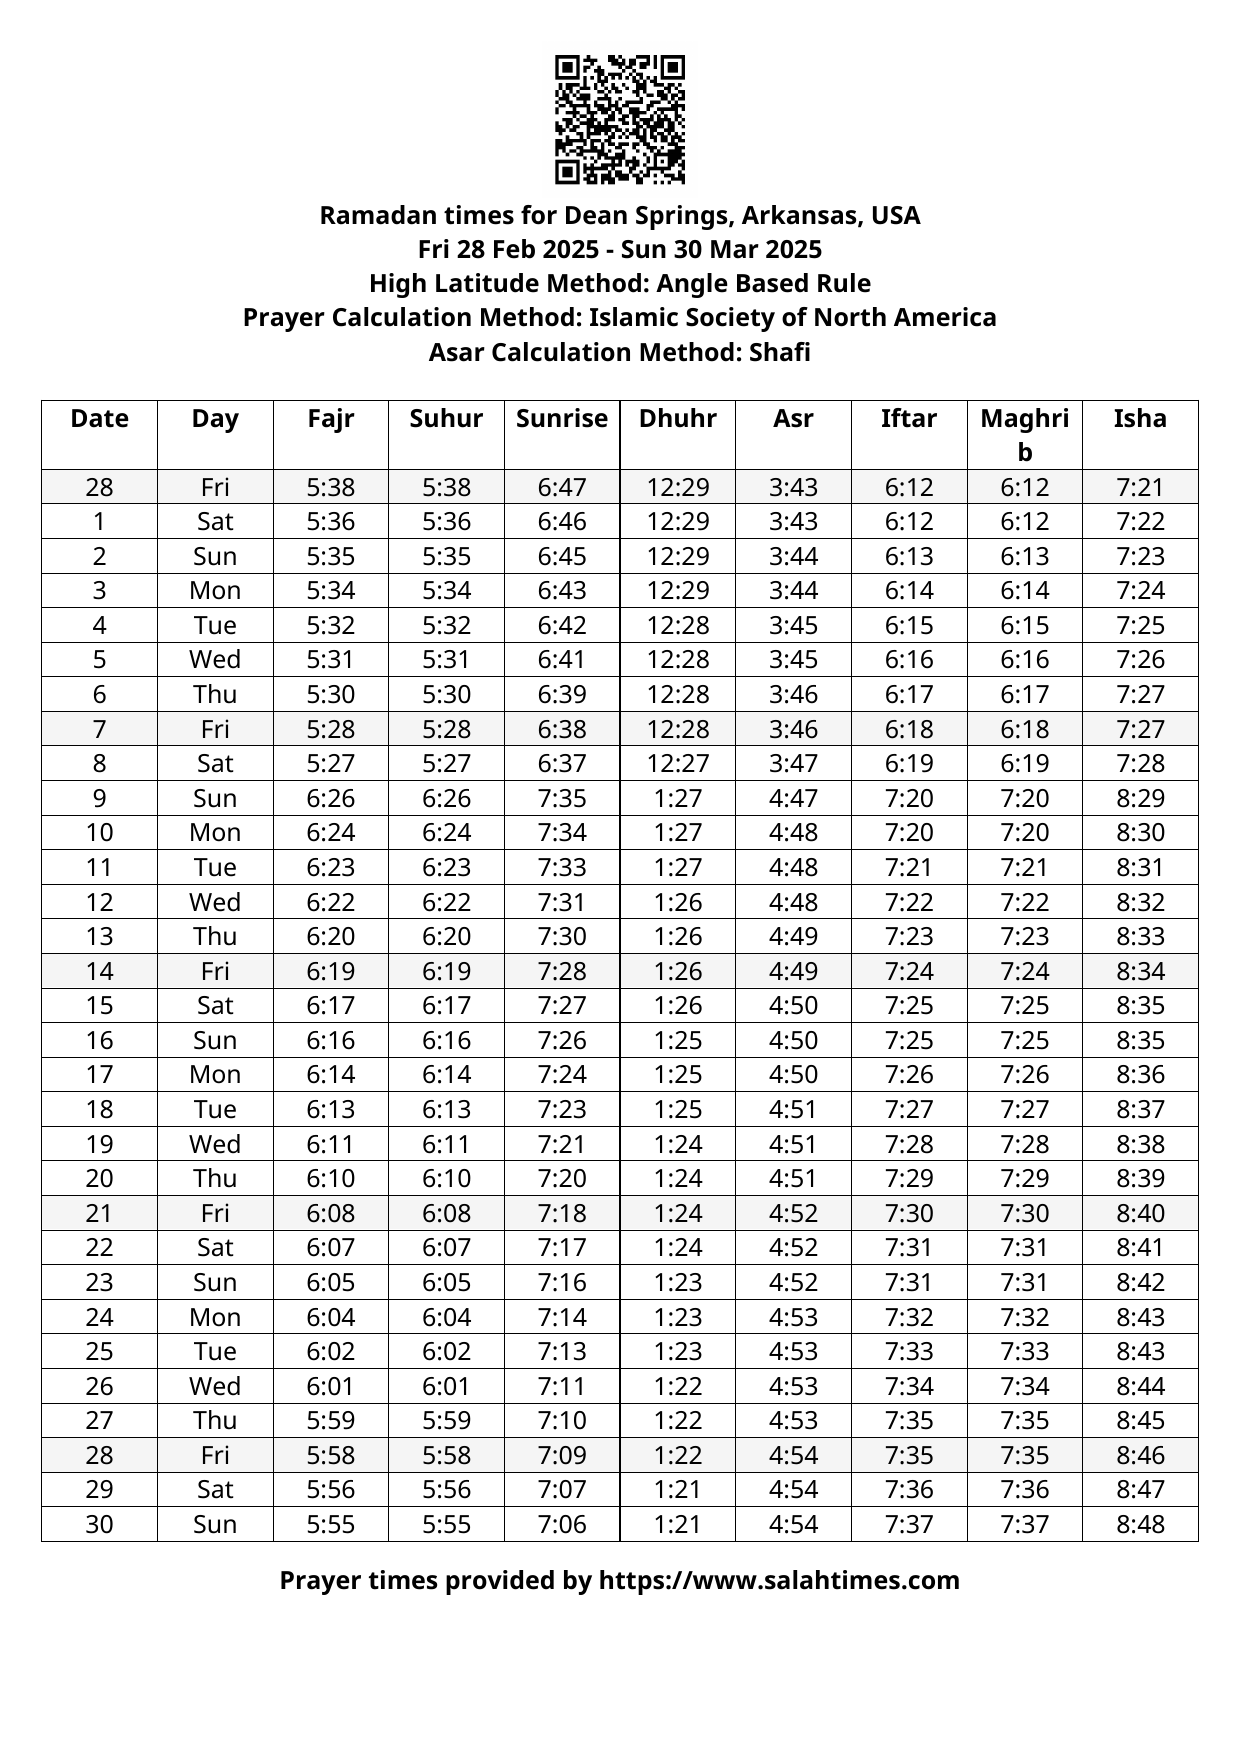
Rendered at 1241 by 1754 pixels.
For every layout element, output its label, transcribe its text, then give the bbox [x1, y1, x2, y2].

table_cell 6:17 [852, 677, 967, 711]
table_cell 13 [42, 919, 157, 953]
table_cell 5:32 [389, 608, 504, 642]
table_cell 6:07 [274, 1231, 388, 1264]
table_cell 4:49 [736, 954, 851, 987]
table_cell Fri [158, 712, 273, 745]
table_cell 4 [42, 608, 157, 642]
table_cell 12:29 [621, 470, 735, 503]
table_cell 6:47 [505, 470, 619, 503]
table_cell 8:45 [1083, 1404, 1198, 1437]
table_cell 3:43 [736, 470, 851, 503]
table_cell 8:32 [1083, 885, 1198, 918]
table_cell 1:24 [621, 1196, 735, 1229]
table_cell 7:21 [852, 850, 967, 884]
table_cell 19 [42, 1127, 157, 1160]
table_cell 6:01 [274, 1369, 388, 1402]
table_header Dhuhr [621, 401, 735, 469]
table_cell 7:37 [968, 1507, 1082, 1541]
table_cell 1:23 [621, 1300, 735, 1333]
table_cell 7:20 [852, 781, 967, 814]
table_cell 5:56 [389, 1473, 504, 1506]
table_cell 11 [42, 850, 157, 884]
table_cell 1:27 [621, 781, 735, 814]
table_cell 3:44 [736, 539, 851, 572]
table_cell 5 [42, 643, 157, 676]
table_cell 7:35 [505, 781, 619, 814]
table_cell 4:50 [736, 989, 851, 1022]
table_cell 6:01 [389, 1369, 504, 1402]
table_cell 8:30 [1083, 816, 1198, 849]
table_cell 7:28 [852, 1127, 967, 1160]
table_cell 6:23 [274, 850, 388, 884]
table_cell 7:11 [505, 1369, 619, 1402]
table_cell 5:58 [274, 1438, 388, 1472]
table_cell 7:23 [852, 919, 967, 953]
table_cell 4:48 [736, 885, 851, 918]
table_cell 7:18 [505, 1196, 619, 1229]
table_cell Sun [158, 1507, 273, 1541]
table_cell 6:10 [274, 1161, 388, 1195]
table_cell 6:16 [968, 643, 1082, 676]
table_header Sunrise [505, 401, 619, 469]
table_cell 5:38 [274, 470, 388, 503]
table_cell 1:26 [621, 919, 735, 953]
table_cell 6:23 [389, 850, 504, 884]
table_cell 7:27 [968, 1092, 1082, 1126]
table_cell Mon [158, 574, 273, 607]
text Prayer Calculation Method: Islamic Society of North America [42, 300, 1198, 334]
table_cell Sat [158, 1473, 273, 1506]
table_cell 7:26 [852, 1058, 967, 1091]
table_cell 6:13 [968, 539, 1082, 572]
table_cell 1:23 [621, 1334, 735, 1368]
table_cell 6:19 [274, 954, 388, 987]
table_cell 4:51 [736, 1161, 851, 1195]
table_cell 6:17 [389, 989, 504, 1022]
table_cell 22 [42, 1231, 157, 1264]
table_cell 8:39 [1083, 1161, 1198, 1195]
table_cell 7:29 [852, 1161, 967, 1195]
table_cell 7:10 [505, 1404, 619, 1437]
table_cell 8:34 [1083, 954, 1198, 987]
table_cell 1:21 [621, 1507, 735, 1541]
table_cell Sat [158, 989, 273, 1022]
table_cell 8:47 [1083, 1473, 1198, 1506]
table_cell 8:31 [1083, 850, 1198, 884]
table_cell 7:34 [968, 1369, 1082, 1402]
table_cell Fri [158, 1438, 273, 1472]
picture [542, 41, 699, 198]
table_cell 4:47 [736, 781, 851, 814]
table_cell 7:14 [505, 1300, 619, 1333]
table_cell 7 [42, 712, 157, 745]
table_header Fajr [274, 401, 388, 469]
table_cell 6:16 [852, 643, 967, 676]
table_cell 8:46 [1083, 1438, 1198, 1472]
table_cell 7:13 [505, 1334, 619, 1368]
table_cell 1:23 [621, 1265, 735, 1299]
table_cell 6:04 [274, 1300, 388, 1333]
table_cell 12:29 [621, 539, 735, 572]
table_cell Thu [158, 919, 273, 953]
table_cell 7:25 [968, 1023, 1082, 1057]
table_cell 5:32 [274, 608, 388, 642]
table_cell 6:15 [968, 608, 1082, 642]
table_cell 8:41 [1083, 1231, 1198, 1264]
table_cell 1:24 [621, 1231, 735, 1264]
table_cell 1:22 [621, 1404, 735, 1437]
table_cell 6:05 [274, 1265, 388, 1299]
table_cell 4:52 [736, 1196, 851, 1229]
table_cell 1 [42, 504, 157, 538]
table_cell 6:02 [389, 1334, 504, 1368]
table_cell 1:21 [621, 1473, 735, 1506]
table_cell 1:25 [621, 1058, 735, 1091]
table_cell 7:22 [968, 885, 1082, 918]
table_cell 6:07 [389, 1231, 504, 1264]
table_header Iftar [852, 401, 967, 469]
table_cell 5:35 [389, 539, 504, 572]
table_cell 7:34 [505, 816, 619, 849]
table_cell 5:28 [389, 712, 504, 745]
text High Latitude Method: Angle Based Rule [42, 266, 1198, 300]
table_cell 6:17 [274, 989, 388, 1022]
table_cell 8:43 [1083, 1300, 1198, 1333]
table_cell 3 [42, 574, 157, 607]
table_cell 7:30 [968, 1196, 1082, 1229]
table_cell 6:22 [389, 885, 504, 918]
table_cell 6:19 [852, 746, 967, 780]
table_cell 7:09 [505, 1438, 619, 1472]
table_cell 6:37 [505, 746, 619, 780]
table_cell 7:20 [852, 816, 967, 849]
table_cell 7:23 [1083, 539, 1198, 572]
table_cell 12:29 [621, 504, 735, 538]
table_cell 4:51 [736, 1092, 851, 1126]
table_cell 1:22 [621, 1438, 735, 1472]
table_cell 6:41 [505, 643, 619, 676]
table_cell 4:54 [736, 1507, 851, 1541]
table_cell 20 [42, 1161, 157, 1195]
table_cell 30 [42, 1507, 157, 1541]
table_cell Sun [158, 1023, 273, 1057]
table_cell 5:58 [389, 1438, 504, 1472]
table_cell 6:14 [274, 1058, 388, 1091]
table_cell 7:30 [505, 919, 619, 953]
table_cell 7:23 [505, 1092, 619, 1126]
table_cell 7:30 [852, 1196, 967, 1229]
table_cell 7:37 [852, 1507, 967, 1541]
table_cell 6:42 [505, 608, 619, 642]
table_cell 7:27 [1083, 712, 1198, 745]
table_cell Wed [158, 885, 273, 918]
table_cell Mon [158, 816, 273, 849]
table_cell 7:31 [852, 1231, 967, 1264]
table_cell 27 [42, 1404, 157, 1437]
table_cell 4:51 [736, 1127, 851, 1160]
table_cell 8:43 [1083, 1334, 1198, 1368]
table_cell Tue [158, 1334, 273, 1368]
table_cell 5:59 [274, 1404, 388, 1437]
table_cell 5:35 [274, 539, 388, 572]
table_cell 4:48 [736, 850, 851, 884]
table_cell 6:12 [852, 504, 967, 538]
table_cell 8:48 [1083, 1507, 1198, 1541]
table_cell 6 [42, 677, 157, 711]
table_cell 4:53 [736, 1300, 851, 1333]
table_cell 12:28 [621, 608, 735, 642]
table_cell 1:27 [621, 850, 735, 884]
table_cell 5:38 [389, 470, 504, 503]
table_cell 5:55 [274, 1507, 388, 1541]
table_cell 6:16 [389, 1023, 504, 1057]
table_cell 4:49 [736, 919, 851, 953]
table_cell 25 [42, 1334, 157, 1368]
table_cell 7:28 [1083, 746, 1198, 780]
table_cell Sat [158, 1231, 273, 1264]
table_cell 15 [42, 989, 157, 1022]
table_cell 12:28 [621, 712, 735, 745]
table_cell 3:47 [736, 746, 851, 780]
table_cell 9 [42, 781, 157, 814]
table_cell 4:50 [736, 1023, 851, 1057]
table_cell 1:26 [621, 989, 735, 1022]
table_cell Mon [158, 1058, 273, 1091]
table_cell 6:19 [968, 746, 1082, 780]
table_cell Fri [158, 1196, 273, 1229]
table_cell 6:08 [274, 1196, 388, 1229]
table_cell 5:27 [274, 746, 388, 780]
table_cell 7:22 [1083, 504, 1198, 538]
table_cell 7:36 [968, 1473, 1082, 1506]
table_cell 6:04 [389, 1300, 504, 1333]
table_cell 7:35 [968, 1438, 1082, 1472]
table_cell 6:05 [389, 1265, 504, 1299]
table_cell 4:54 [736, 1438, 851, 1472]
table_cell 3:44 [736, 574, 851, 607]
table_cell 6:14 [968, 574, 1082, 607]
table_cell 29 [42, 1473, 157, 1506]
table_cell 6:10 [389, 1161, 504, 1195]
table_cell 5:28 [274, 712, 388, 745]
table_cell 1:26 [621, 954, 735, 987]
table_cell 7:25 [968, 989, 1082, 1022]
table_cell 8:35 [1083, 989, 1198, 1022]
table_cell 7:27 [1083, 677, 1198, 711]
table_cell 8:38 [1083, 1127, 1198, 1160]
table_cell 3:45 [736, 643, 851, 676]
table_cell 6:13 [852, 539, 967, 572]
table_cell 5:34 [274, 574, 388, 607]
table_cell 6:17 [968, 677, 1082, 711]
table_cell 6:43 [505, 574, 619, 607]
table_cell 8:33 [1083, 919, 1198, 953]
table_cell 8:36 [1083, 1058, 1198, 1091]
table_cell 6:16 [274, 1023, 388, 1057]
table_cell 12:29 [621, 574, 735, 607]
table_cell 6:26 [389, 781, 504, 814]
table_cell 7:31 [968, 1265, 1082, 1299]
table_cell 6:46 [505, 504, 619, 538]
table_cell 7:29 [968, 1161, 1082, 1195]
table_cell 4:54 [736, 1473, 851, 1506]
table_cell 7:27 [505, 989, 619, 1022]
table_cell 7:35 [968, 1404, 1082, 1437]
table_cell 3:45 [736, 608, 851, 642]
table_cell 6:11 [389, 1127, 504, 1160]
table_cell 6:39 [505, 677, 619, 711]
table_cell 14 [42, 954, 157, 987]
table_cell 7:25 [852, 989, 967, 1022]
text Ramadan times for Dean Springs, Arkansas, USA [42, 198, 1198, 232]
table_cell 7:24 [968, 954, 1082, 987]
table_cell 5:30 [389, 677, 504, 711]
table_cell 6:15 [852, 608, 967, 642]
table_cell 7:28 [505, 954, 619, 987]
table_cell 7:26 [1083, 643, 1198, 676]
table_header Date [42, 401, 157, 469]
table_cell Sun [158, 781, 273, 814]
table_cell Wed [158, 643, 273, 676]
table_cell 7:24 [1083, 574, 1198, 607]
table_cell 6:12 [852, 470, 967, 503]
table_cell 3:46 [736, 677, 851, 711]
table_cell 7:23 [968, 919, 1082, 953]
table_cell 7:16 [505, 1265, 619, 1299]
table_cell 1:24 [621, 1127, 735, 1160]
table_cell 5:36 [389, 504, 504, 538]
table_cell 12:28 [621, 677, 735, 711]
table_cell 7:22 [852, 885, 967, 918]
table_cell 7:25 [852, 1023, 967, 1057]
table_cell 7:24 [505, 1058, 619, 1091]
table_cell Tue [158, 608, 273, 642]
table_header Asr [736, 401, 851, 469]
table_cell 7:20 [968, 781, 1082, 814]
table_cell 8:29 [1083, 781, 1198, 814]
table_cell 8:42 [1083, 1265, 1198, 1299]
table_cell Sun [158, 1265, 273, 1299]
table_cell Fri [158, 954, 273, 987]
table_cell 5:55 [389, 1507, 504, 1541]
table_cell Sun [158, 539, 273, 572]
table_cell 5:34 [389, 574, 504, 607]
table_cell 28 [42, 470, 157, 503]
table_cell 6:13 [389, 1092, 504, 1126]
table_cell 6:24 [389, 816, 504, 849]
table_cell 4:52 [736, 1231, 851, 1264]
table_cell 5:31 [389, 643, 504, 676]
table_cell 7:31 [968, 1231, 1082, 1264]
table_cell 26 [42, 1369, 157, 1402]
table_cell 6:19 [389, 954, 504, 987]
table_cell 7:28 [968, 1127, 1082, 1160]
table_cell 6:02 [274, 1334, 388, 1368]
table_cell 1:25 [621, 1092, 735, 1126]
table_cell 6:22 [274, 885, 388, 918]
table_cell 6:11 [274, 1127, 388, 1160]
table_cell Tue [158, 850, 273, 884]
table_cell 7:31 [505, 885, 619, 918]
table_cell 1:26 [621, 885, 735, 918]
table_cell 7:33 [852, 1334, 967, 1368]
table_cell 8:40 [1083, 1196, 1198, 1229]
table_header Suhur [389, 401, 504, 469]
table_cell 10 [42, 816, 157, 849]
table_cell Mon [158, 1300, 273, 1333]
table_cell 7:24 [852, 954, 967, 987]
table_cell 6:14 [852, 574, 967, 607]
table_cell Thu [158, 1404, 273, 1437]
table_cell 23 [42, 1265, 157, 1299]
table_cell 7:36 [852, 1473, 967, 1506]
table_cell 4:50 [736, 1058, 851, 1091]
table_cell 4:53 [736, 1334, 851, 1368]
table_cell 7:17 [505, 1231, 619, 1264]
table_cell 6:12 [968, 470, 1082, 503]
table_cell 12:28 [621, 643, 735, 676]
table_cell 16 [42, 1023, 157, 1057]
table_cell 6:13 [274, 1092, 388, 1126]
text Fri 28 Feb 2025 - Sun 30 Mar 2025 [42, 232, 1198, 266]
table_cell 2 [42, 539, 157, 572]
table_cell 7:35 [852, 1404, 967, 1437]
table_cell 3:46 [736, 712, 851, 745]
table_cell 6:38 [505, 712, 619, 745]
table_cell 6:20 [389, 919, 504, 953]
table_cell 1:22 [621, 1369, 735, 1402]
table_cell Tue [158, 1092, 273, 1126]
table_cell 12:27 [621, 746, 735, 780]
table_cell 4:53 [736, 1369, 851, 1402]
table_cell 7:35 [852, 1438, 967, 1472]
table_cell 4:52 [736, 1265, 851, 1299]
table_header Isha [1083, 401, 1198, 469]
table_cell 7:32 [852, 1300, 967, 1333]
table_cell 5:31 [274, 643, 388, 676]
table_cell 7:25 [1083, 608, 1198, 642]
table_cell Thu [158, 677, 273, 711]
table_cell 7:33 [505, 850, 619, 884]
table_header Maghrib [968, 401, 1082, 469]
table_cell 6:18 [968, 712, 1082, 745]
table_cell 7:07 [505, 1473, 619, 1506]
table_cell 1:25 [621, 1023, 735, 1057]
table_cell 7:06 [505, 1507, 619, 1541]
table_cell 12 [42, 885, 157, 918]
table_cell 7:21 [968, 850, 1082, 884]
table_cell 7:27 [852, 1092, 967, 1126]
text Prayer times provided by https://www.salahtimes.com [42, 1563, 1198, 1597]
table_cell 8 [42, 746, 157, 780]
table_cell 7:26 [968, 1058, 1082, 1091]
table_cell 5:27 [389, 746, 504, 780]
table_cell Fri [158, 470, 273, 503]
table_cell 7:33 [968, 1334, 1082, 1368]
table_cell 6:08 [389, 1196, 504, 1229]
table_cell Sat [158, 504, 273, 538]
table_cell 7:21 [1083, 470, 1198, 503]
table_cell 7:20 [968, 816, 1082, 849]
table_cell 4:48 [736, 816, 851, 849]
table_cell 4:53 [736, 1404, 851, 1437]
table_cell 5:59 [389, 1404, 504, 1437]
table_cell 5:30 [274, 677, 388, 711]
table_cell 7:32 [968, 1300, 1082, 1333]
table_cell Sat [158, 746, 273, 780]
table_cell 8:44 [1083, 1369, 1198, 1402]
table_cell 6:45 [505, 539, 619, 572]
table_cell 5:36 [274, 504, 388, 538]
table_cell 18 [42, 1092, 157, 1126]
table_cell 8:37 [1083, 1092, 1198, 1126]
table_cell 24 [42, 1300, 157, 1333]
text Asar Calculation Method: Shafi [42, 334, 1198, 368]
table_cell 7:34 [852, 1369, 967, 1402]
table_cell 8:35 [1083, 1023, 1198, 1057]
table_cell 6:26 [274, 781, 388, 814]
table_cell 3:43 [736, 504, 851, 538]
table_cell 21 [42, 1196, 157, 1229]
table_header Day [158, 401, 273, 469]
table_cell 28 [42, 1438, 157, 1472]
table_cell 7:26 [505, 1023, 619, 1057]
table_cell 1:24 [621, 1161, 735, 1195]
table_cell 7:21 [505, 1127, 619, 1160]
table_cell 7:20 [505, 1161, 619, 1195]
table_cell 1:27 [621, 816, 735, 849]
table_cell Wed [158, 1369, 273, 1402]
table_cell 6:14 [389, 1058, 504, 1091]
table_cell 7:31 [852, 1265, 967, 1299]
table_cell Wed [158, 1127, 273, 1160]
table_cell 6:12 [968, 504, 1082, 538]
table_cell 5:56 [274, 1473, 388, 1506]
table_cell 6:18 [852, 712, 967, 745]
table_cell 17 [42, 1058, 157, 1091]
table_cell Thu [158, 1161, 273, 1195]
table_cell 6:20 [274, 919, 388, 953]
table_cell 6:24 [274, 816, 388, 849]
